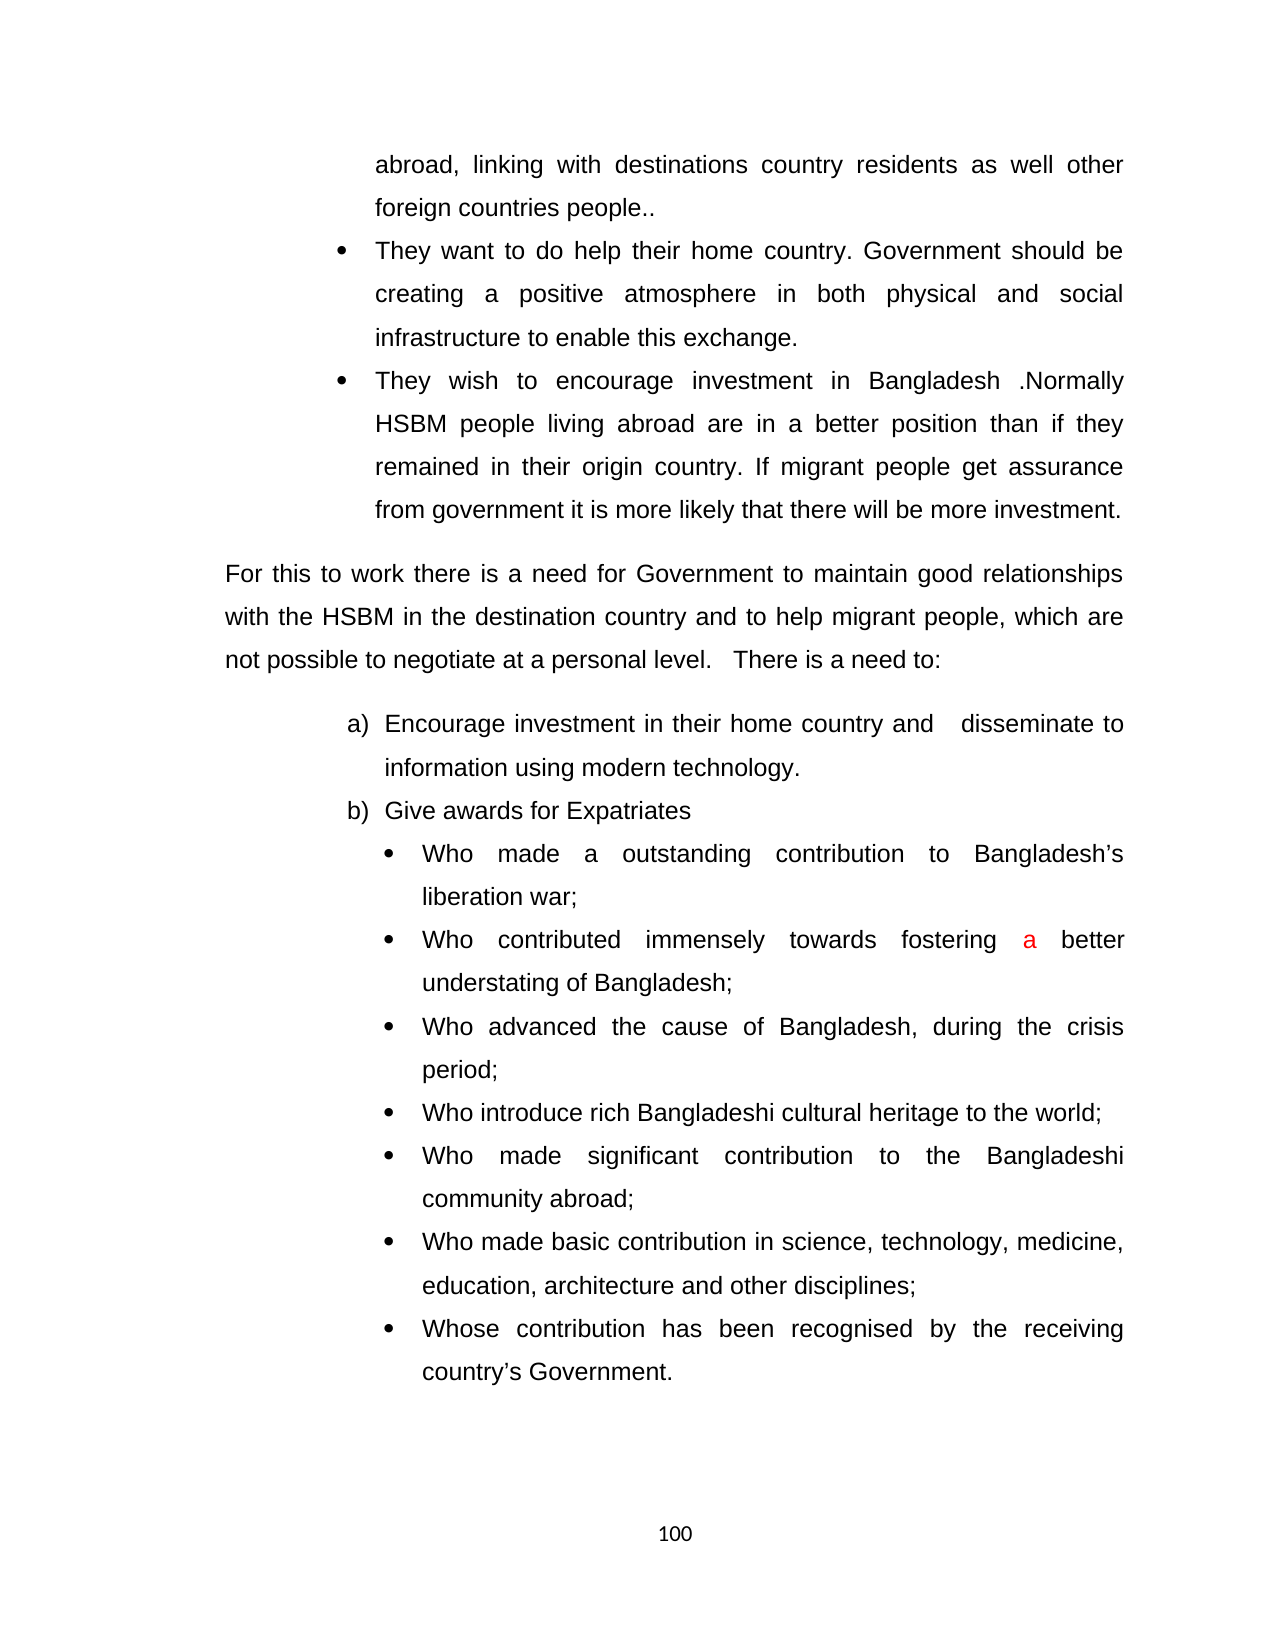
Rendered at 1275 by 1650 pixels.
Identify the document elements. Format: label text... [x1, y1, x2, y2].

list Whose contribution has been recognised by the receiving country’s Government. [384, 1314, 1125, 1386]
list Give awards for Expatriates [347, 796, 1125, 824]
list They want to do help their home country. Government should be creating a positive atmosphere in both physical and social infrastructure to enable this exchange. [337, 236, 1125, 351]
list Who made significant contribution to the Bangladeshi community abroad; [384, 1141, 1125, 1213]
list They wish to encourage investment in .Normally HSBM people living abroad are in a better position than if they remained in their origin country. If migrant people get assurance from government it is more likely that there will be more investment. [337, 366, 1125, 524]
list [337, 150, 1125, 222]
list Who made a outstanding contribution to ’s liberation war; [384, 839, 1125, 911]
list Who introduce rich Bangladeshi cultural heritage to the world; [384, 1098, 1125, 1127]
text For this to work there is a need for Government to maintain good relationships with the HSBM in the destination country and to help migrant people, which are not possible to negotiate at a personal level. There is a need to: [225, 559, 1125, 674]
list Encourage investment in their home country and disseminate to information using modern technology. [347, 709, 1125, 781]
list Who advanced the cause of , during the crisis period; [384, 1011, 1125, 1083]
list Who made basic contribution in science, technology, medicine, education, architecture and other disciplines; [384, 1227, 1125, 1299]
list Who contributed immensely towards fostering a better understating of ; [384, 925, 1125, 997]
